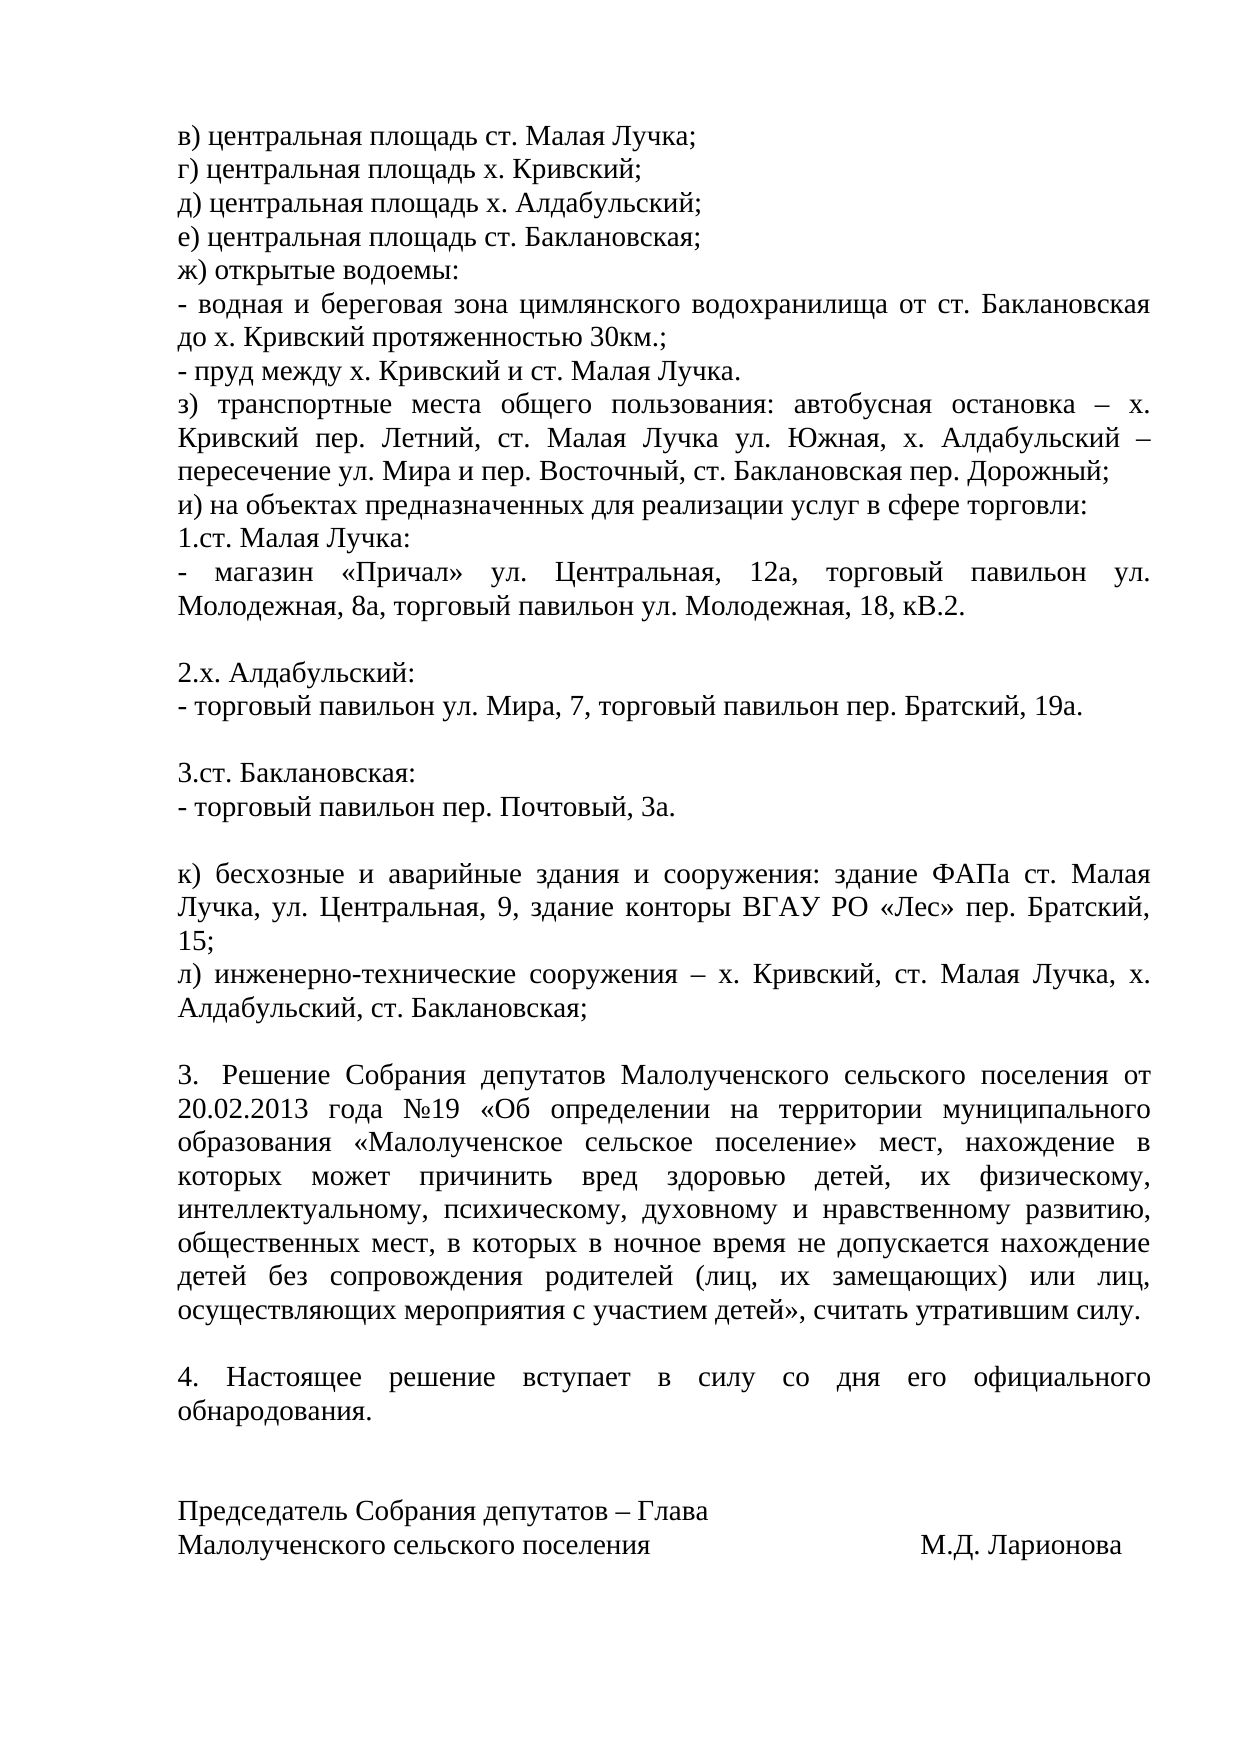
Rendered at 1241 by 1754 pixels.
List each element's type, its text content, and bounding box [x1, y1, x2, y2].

list Решение Собрания депутатов Малолученского сельского поселения от 20.02.2013 года №19 «Об определении на территории муниципального образования «Малолученское сельское поселение» мест, нахождение в которых может причинить вред здоровью детей, их физическому, интеллектуальному, психическому, духовному и нравственному развитию, общественных мест, в которых в ночное время не допускается нахождение детей без сопровождения родителей (лиц, их замещающих) или лиц, осуществляющих мероприятия с участием детей», считать утратившим силу. [177, 1057, 1152, 1326]
list - водная и береговая зона цимлянского водохранилища от ст. Баклановская до х. Кривский протяженностью 30км.; [177, 286, 1152, 353]
list - торговый павильон пер. Почтовый, 3а. [177, 789, 1152, 822]
text Малолученского сельского поселения М.Д. Ларионова [177, 1527, 1152, 1560]
list г) центральная площадь х. Кривский; [177, 152, 1152, 185]
list - магазин «Причал» ул. Центральная, 12а, торговый павильон ул. Молодежная, 8а, торговый павильон ул. Молодежная, 18, кВ.2. [177, 554, 1152, 621]
text Председатель Собрания депутатов – Глава [177, 1493, 1152, 1527]
list к) бесхозные и аварийные здания и сооружения: здание ФАПа ст. Малая Лучка, ул. Центральная, 9, здание конторы ВГАУ РО «Лес» пер. Братский, 15; [177, 856, 1152, 957]
list - пруд между х. Кривский и ст. Малая Лучка. [177, 353, 1152, 386]
list 3.ст. Баклановская: [177, 755, 1152, 789]
list л) инженерно-технические сооружения – х. Кривский, ст. Малая Лучка, х. Алдабульский, ст. Баклановская; [177, 957, 1152, 1024]
list 1.ст. Малая Лучка: [177, 521, 1152, 554]
text 4. Настоящее решение вступает в силу со дня его официального обнародования. [177, 1359, 1152, 1426]
list з) транспортные места общего пользования: автобусная остановка – х. Кривский пер. Летний, ст. Малая Лучка ул. Южная, х. Алдабульский – пересечение ул. Мира и пер. Восточный, ст. Баклановская пер. Дорожный; [177, 386, 1152, 487]
list д) центральная площадь х. Алдабульский; [177, 185, 1152, 219]
list ж) открытые водоемы: [177, 252, 1152, 286]
list и) на объектах предназначенных для реализации услуг в сфере торговли: [177, 487, 1152, 521]
list 2.х. Алдабульский: [177, 655, 1152, 688]
list - торговый павильон ул. Мира, 7, торговый павильон пер. Братский, 19а. [177, 688, 1152, 722]
list е) центральная площадь ст. Баклановская; [177, 219, 1152, 252]
list в) центральная площадь ст. Малая Лучка; [177, 118, 1152, 152]
